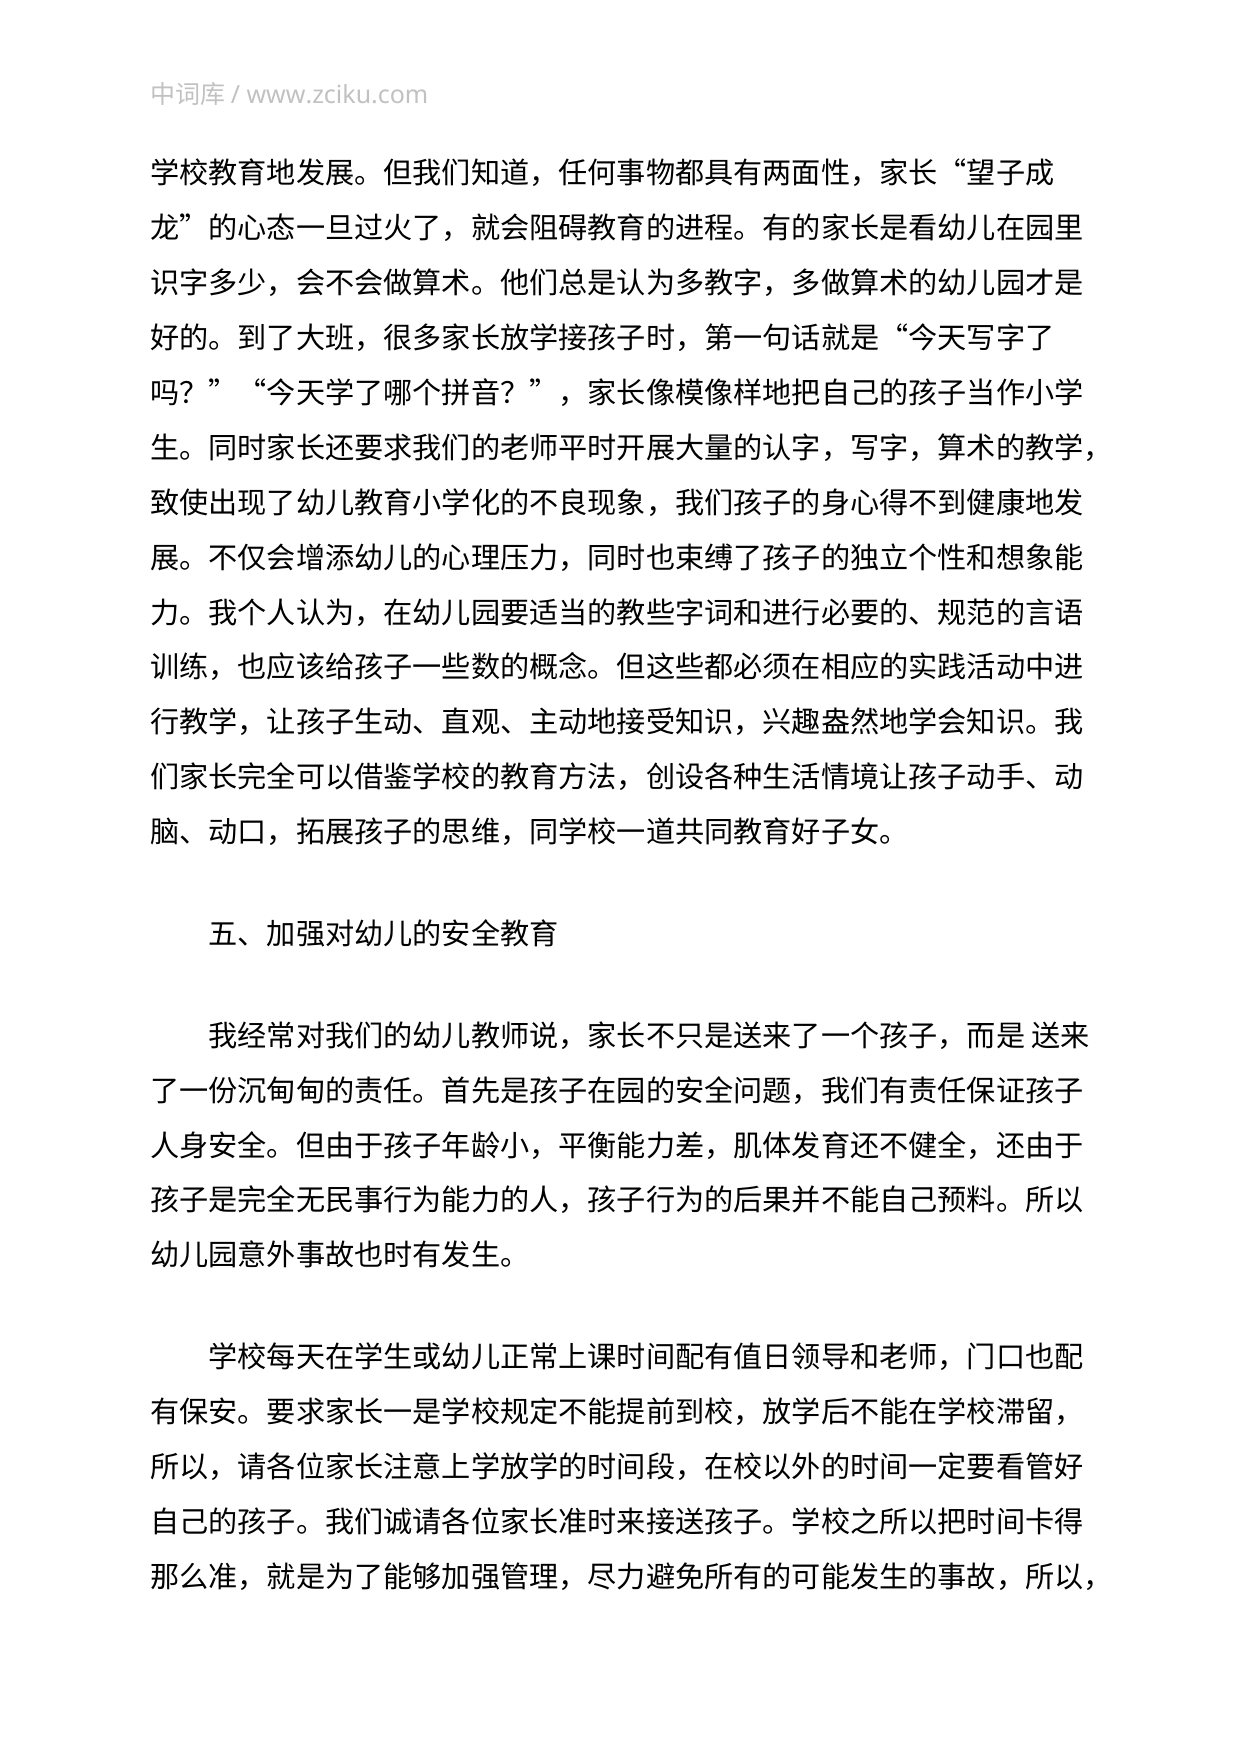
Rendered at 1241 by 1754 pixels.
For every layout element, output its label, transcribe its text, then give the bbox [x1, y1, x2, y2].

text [150, 1334, 1090, 1596]
text 我经常对我们的幼儿教师说，家长不只是送来了一个孩子，而是 送来了一份沉甸甸的责任。首先是孩子在园的安全问题，我们有责任保证孩子人身安全。但由于孩子年龄小，平衡能力差，肌体发育还不健全，还由于孩子是完全无民事行为能力的人，孩子行为的后果并不能自己预料。所以幼儿园意外事故也时有发生。 [150, 1012, 1090, 1274]
text 五、加强对幼儿的安全教育 [150, 911, 1090, 953]
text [150, 150, 1090, 851]
